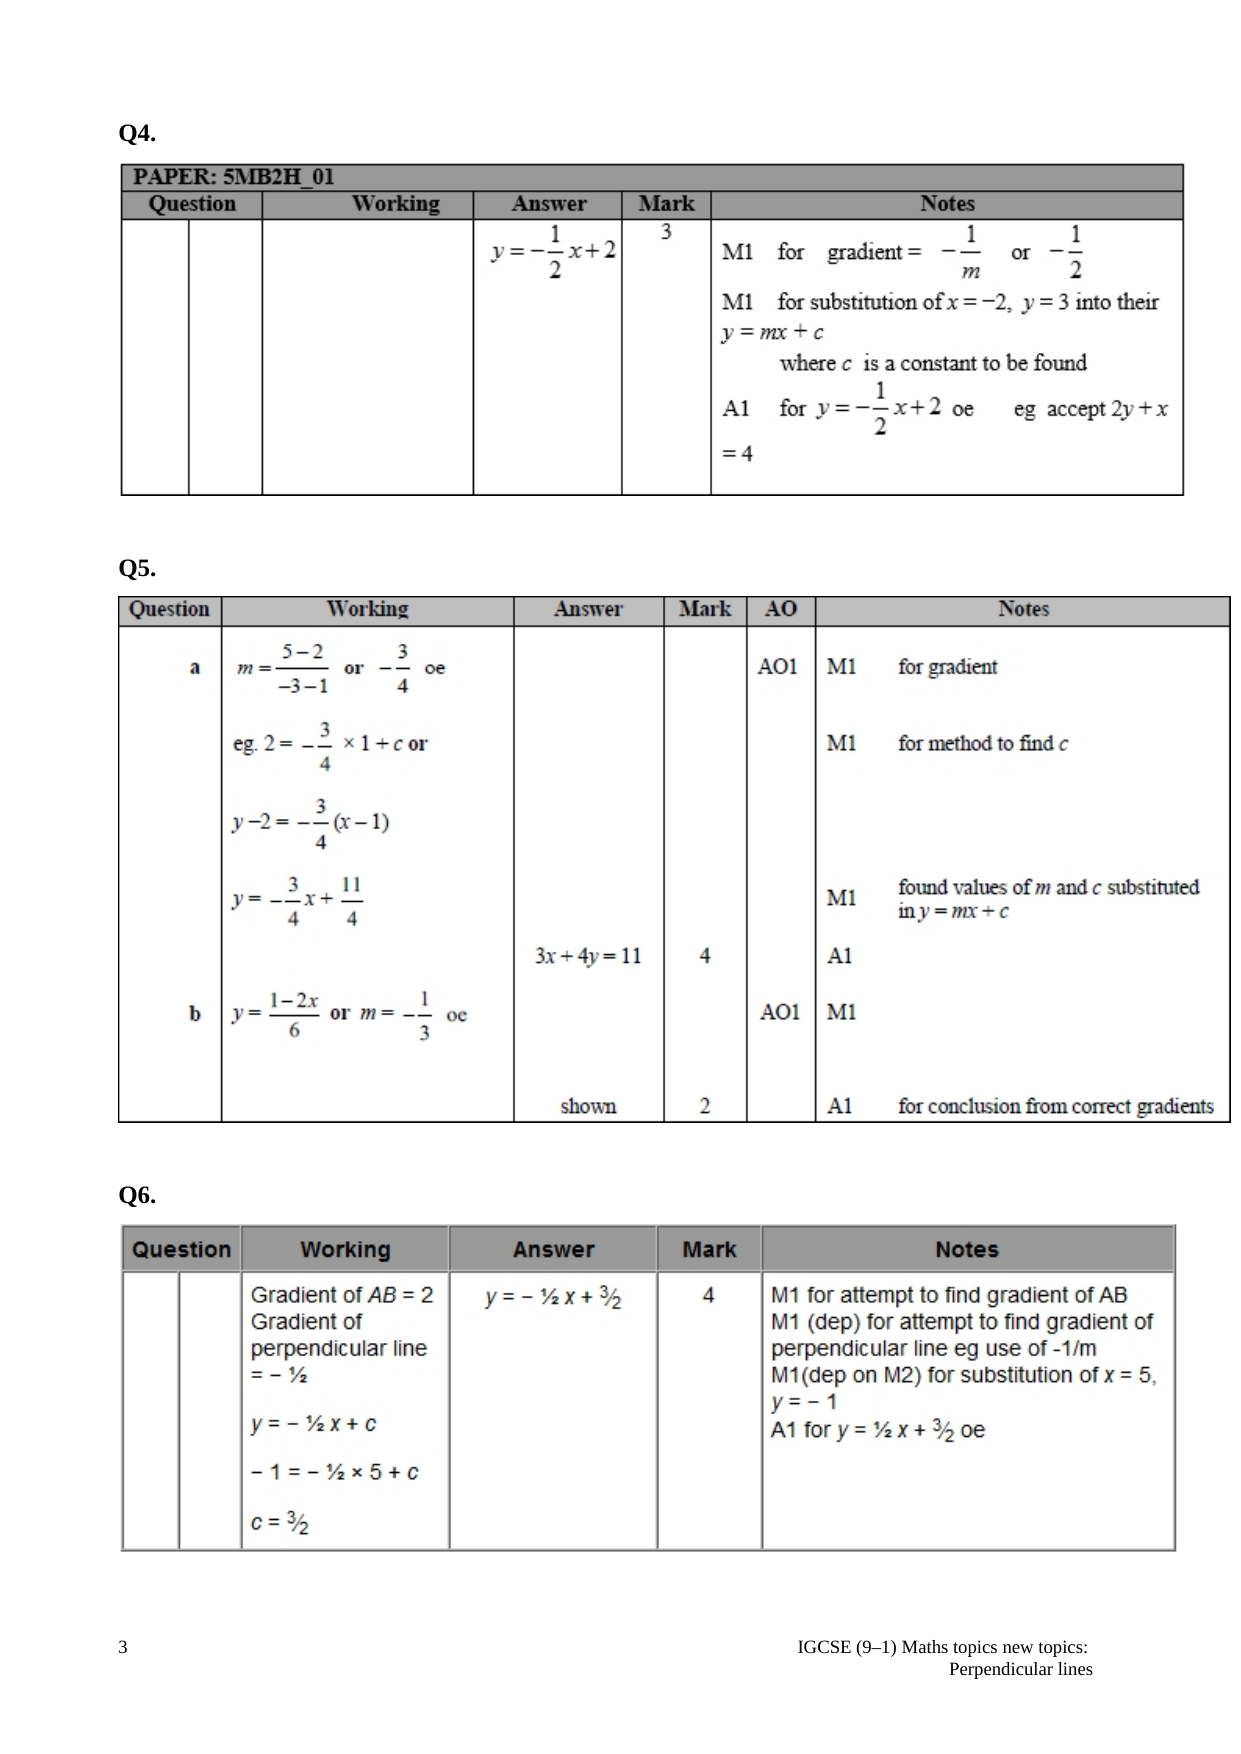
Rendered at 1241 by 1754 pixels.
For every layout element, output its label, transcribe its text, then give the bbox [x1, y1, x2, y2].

text Q5. [118, 553, 1122, 582]
picture [118, 161, 1189, 496]
picture [118, 1223, 1178, 1555]
text Q4. [118, 118, 1122, 147]
picture [118, 596, 1231, 1123]
text Q6. [118, 1181, 1122, 1209]
